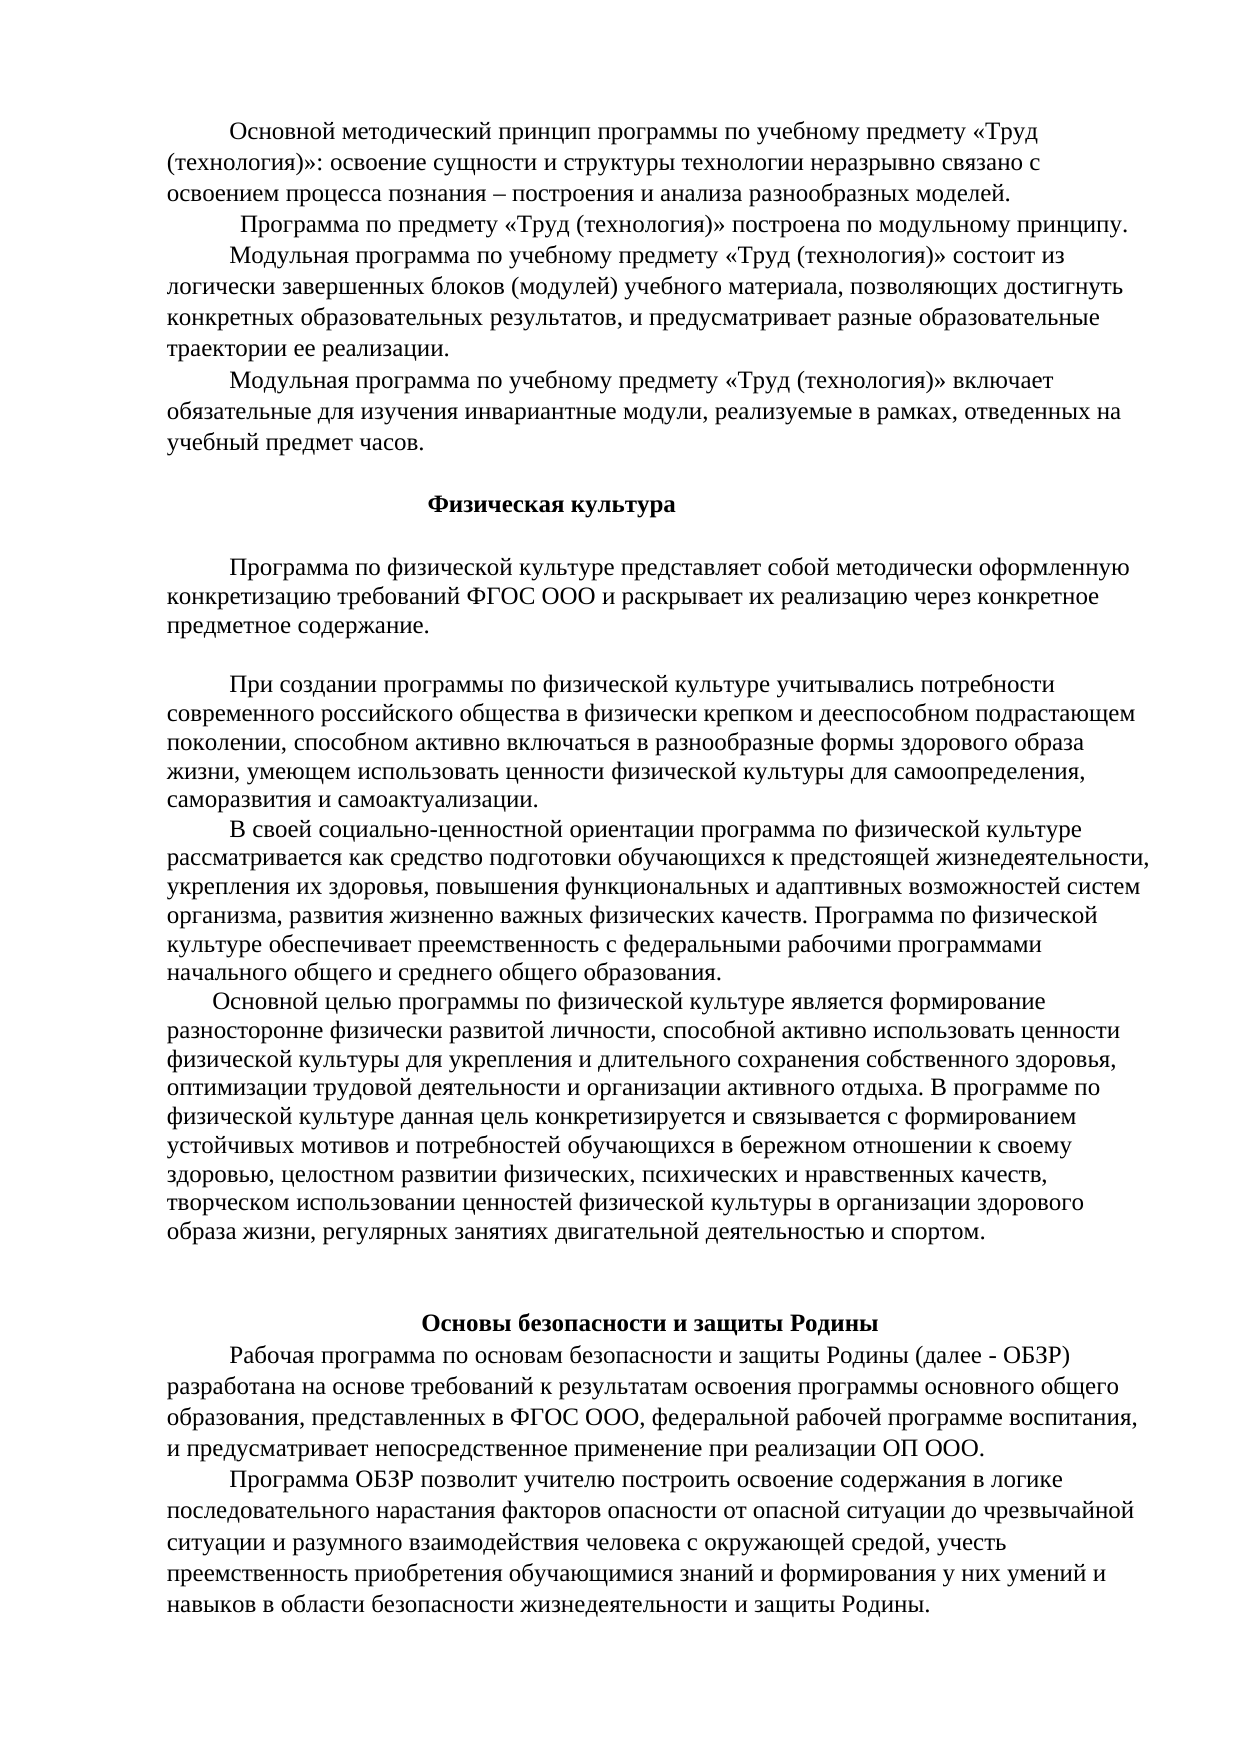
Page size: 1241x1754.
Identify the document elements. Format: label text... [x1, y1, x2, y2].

text Модульная программа по учебному предмету «Труд (технология)» состоит из логически завершенных блоков (модулей) учебного материала, позволяющих достигнуть конкретных образовательных результатов, и предусматривает разные образовательные траектории ее реализации. [167, 240, 1152, 362]
text Модульная программа по учебному предмету «Труд (технология)» включает обязательные для изучения инвариантные модули, реализуемые в рамках, отведенных на учебный предмет часов. [167, 365, 1152, 456]
subtitle Основы безопасности и защиты Родины [421, 1308, 1163, 1337]
text Основной методический принцип программы по учебному предмету «Труд (технология)»: освоение сущности и структуры технологии неразрывно связано с освоением процесса познания – построения и анализа разнообразных моделей. [167, 116, 1151, 207]
subtitle Физическая культура [427, 489, 1163, 518]
text Основной целью программы по физической культуре является формирование разносторонне физически развитой личности, способной активно использовать ценности физической культуры для укрепления и длительного сохранения собственного здоровья, оптимизации трудовой деятельности и организации активного отдыха. В программе по физической культуре данная цель конкретизируется и связывается с формированием устойчивых мотивов и потребностей обучающихся в бережном отношении к своему здоровью, целостном развитии физических, психических и нравственных качеств, творческом использовании ценностей физической культуры в организации здорового образа жизни, регулярных занятиях двигательной деятельностью и спортом. [167, 986, 1152, 1245]
text Программа по предмету «Труд (технология)» построена по модульному принципу. [240, 209, 1163, 238]
text Рабочая программа по основам безопасности и защиты Родины (далее - ОБЗР) разработана на основе требований к результатам освоения программы основного общего образования, представленных в ФГОС ООО, федеральной рабочей программе воспитания, и предусматривает непосредственное применение при реализации ОП ООО. [167, 1340, 1152, 1462]
text В своей социально-ценностной ориентации программа по физической культуре рассматривается как средство подготовки обучающихся к предстоящей жизнедеятельности, укрепления их здоровья, повышения функциональных и адаптивных возможностей систем организма, развития жизненно важных физических качеств. Программа по физической культуре обеспечивает преемственность с федеральными рабочими программами начального общего и среднего общего образования. [167, 814, 1152, 986]
text При создании программы по физической культуре учитывались потребности современного российского общества в физически крепком и дееспособном подрастающем поколении, способном активно включаться в разнообразные формы здорового образа жизни, умеющем использовать ценности физической культуры для самоопределения, саморазвития и самоактуализации. [167, 669, 1152, 813]
text Программа по физической культуре представляет собой методически оформленную конкретизацию требований ФГОС ООО и раскрывает их реализацию через конкретное предметное содержание. [167, 552, 1152, 639]
text Программа ОБЗР позволит учителю построить освоение содержания в логике последовательного нарастания факторов опасности от опасной ситуации до чрезвычайной ситуации и разумного взаимодействия человека с окружающей средой, учесть преемственность приобретения обучающимися знаний и формирования у них умений и навыков в области безопасности жизнедеятельности и защиты Родины. [167, 1464, 1152, 1617]
